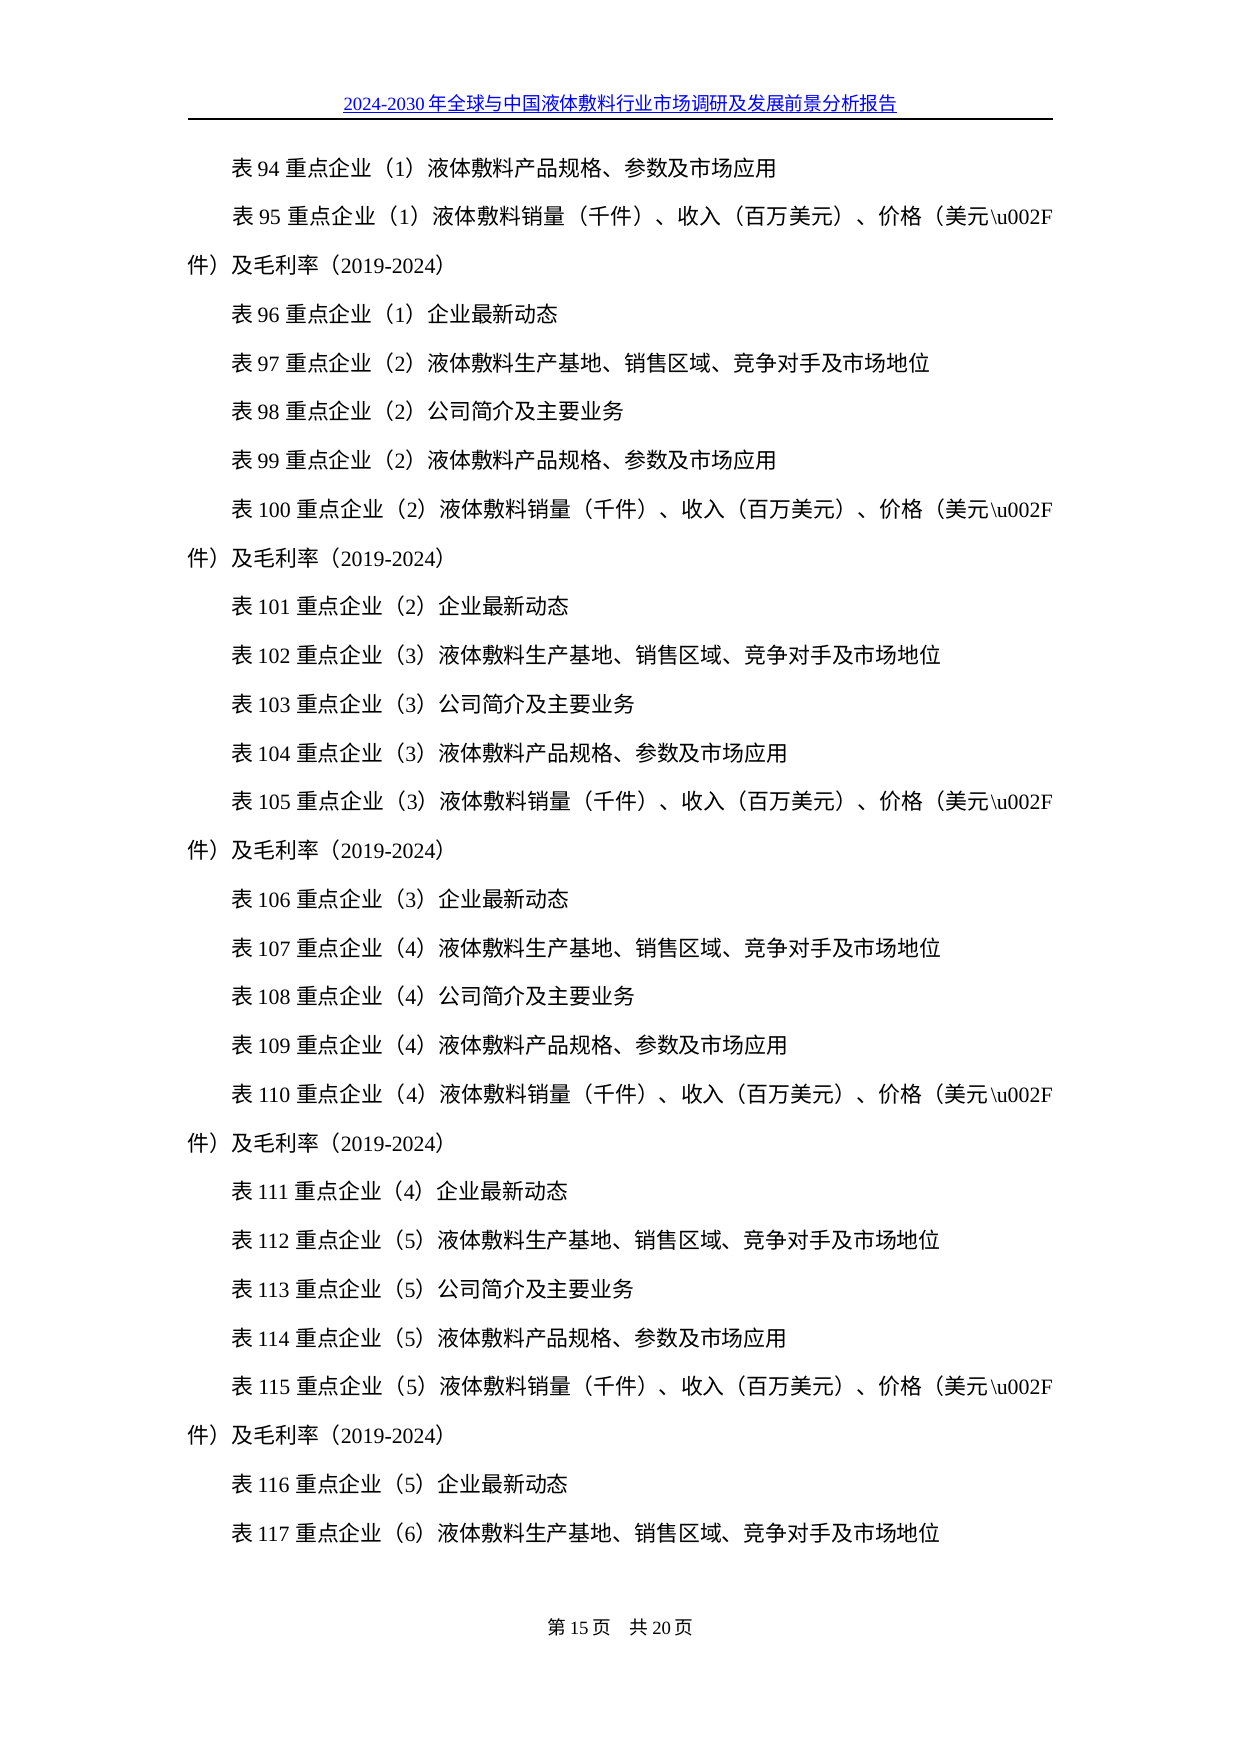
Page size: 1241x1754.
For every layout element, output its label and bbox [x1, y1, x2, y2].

text [187, 150, 1053, 1548]
